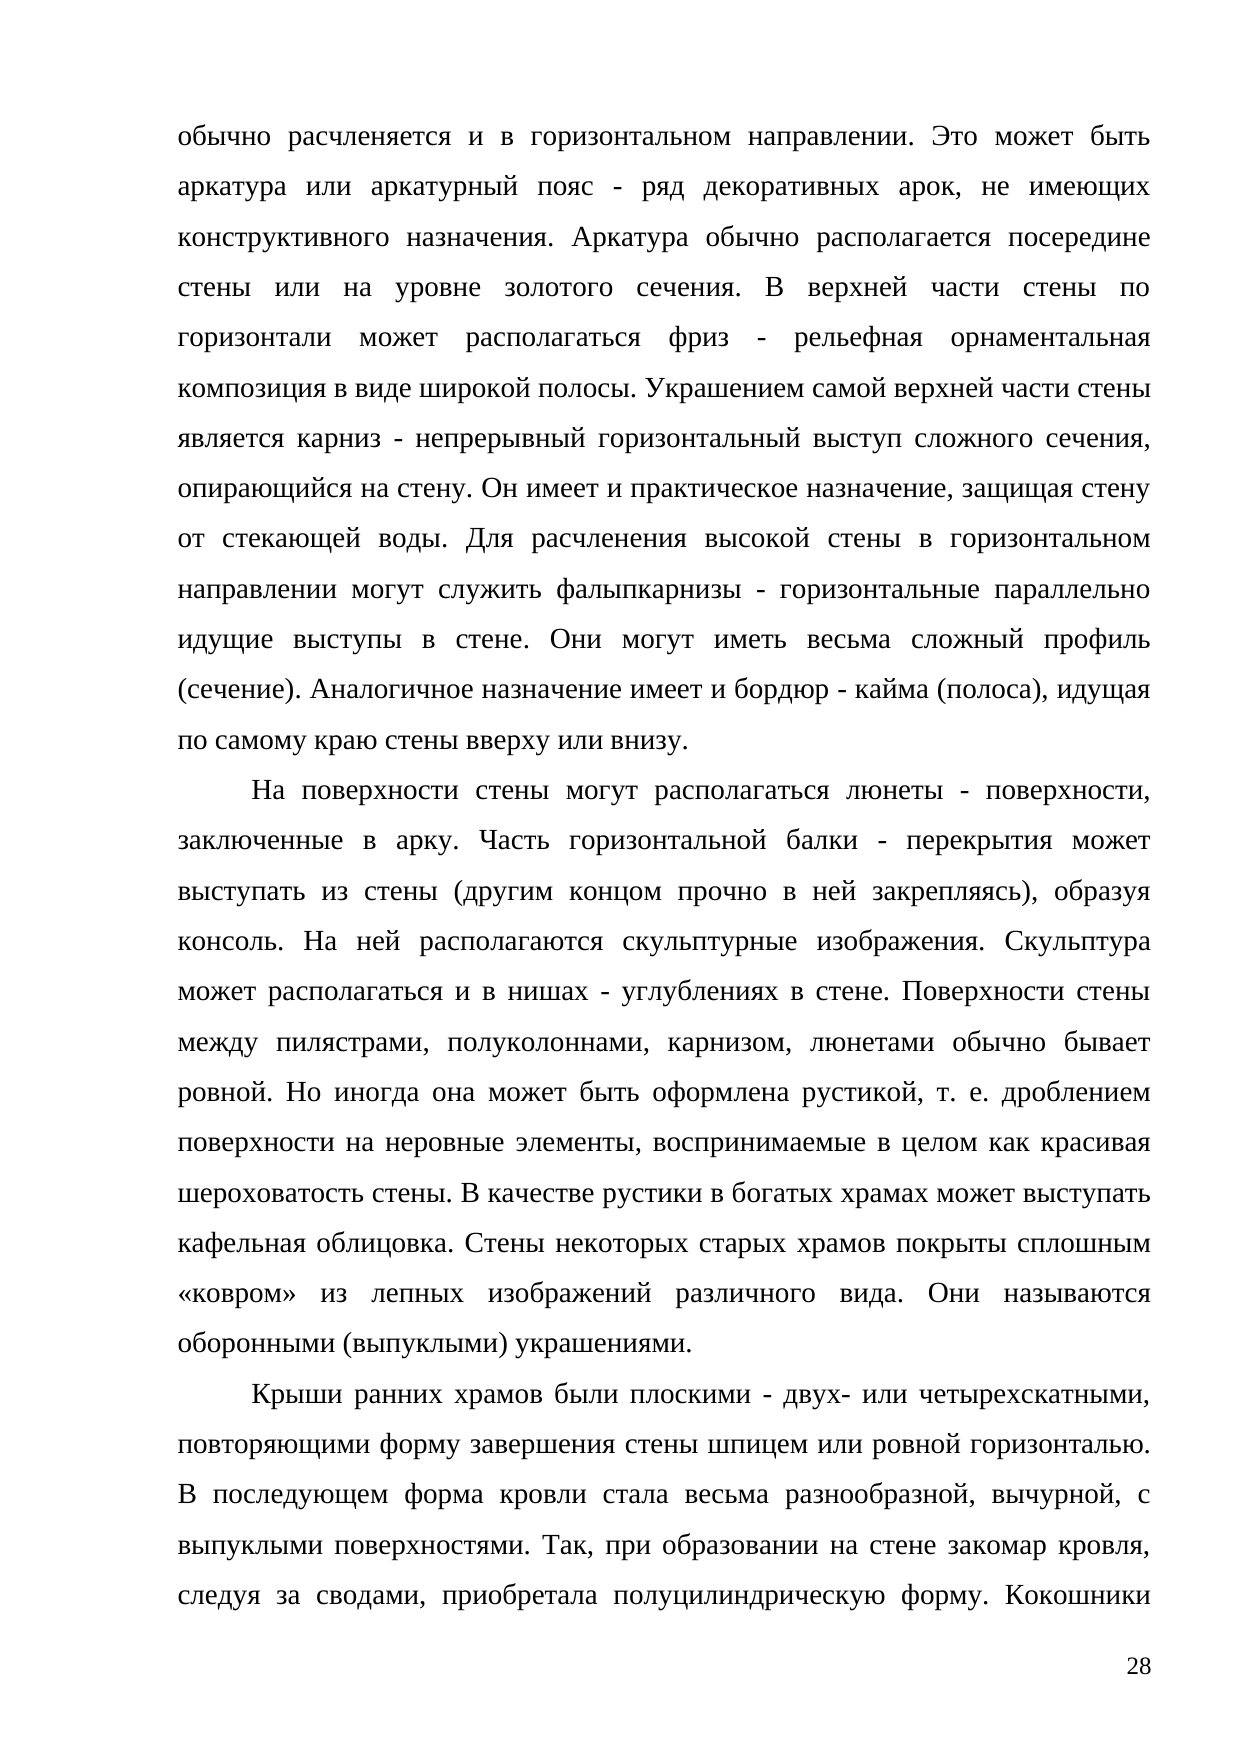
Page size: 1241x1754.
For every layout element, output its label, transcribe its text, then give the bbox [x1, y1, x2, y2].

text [177, 1376, 1152, 1611]
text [177, 118, 1152, 755]
text На поверхности стены могут располагаться люнеты - поверхности, заключенные в арку. Часть горизонтальной балки - перекрытия может выступать из стены (другим концом прочно в ней закрепляясь), образуя консоль. На ней располагаются скульптурные изображения. Скульптура может располагаться и в нишах - углублениях в стене. Поверхности стены между пилястрами, полуколоннами, карнизом, люнетами обычно бывает ровной. Но иногда она может быть оформлена рустикой, т. е. дроблением поверхности на неровные элементы, воспринимаемые в целом как красивая шероховатость стены. В качестве рустики в богатых храмах может выступать кафельная облицовка. Стены некоторых старых храмов покрыты сплошным «ковром» из лепных изображений различного вида. Они называются оборонными (выпуклыми) украшениями. [177, 772, 1152, 1359]
